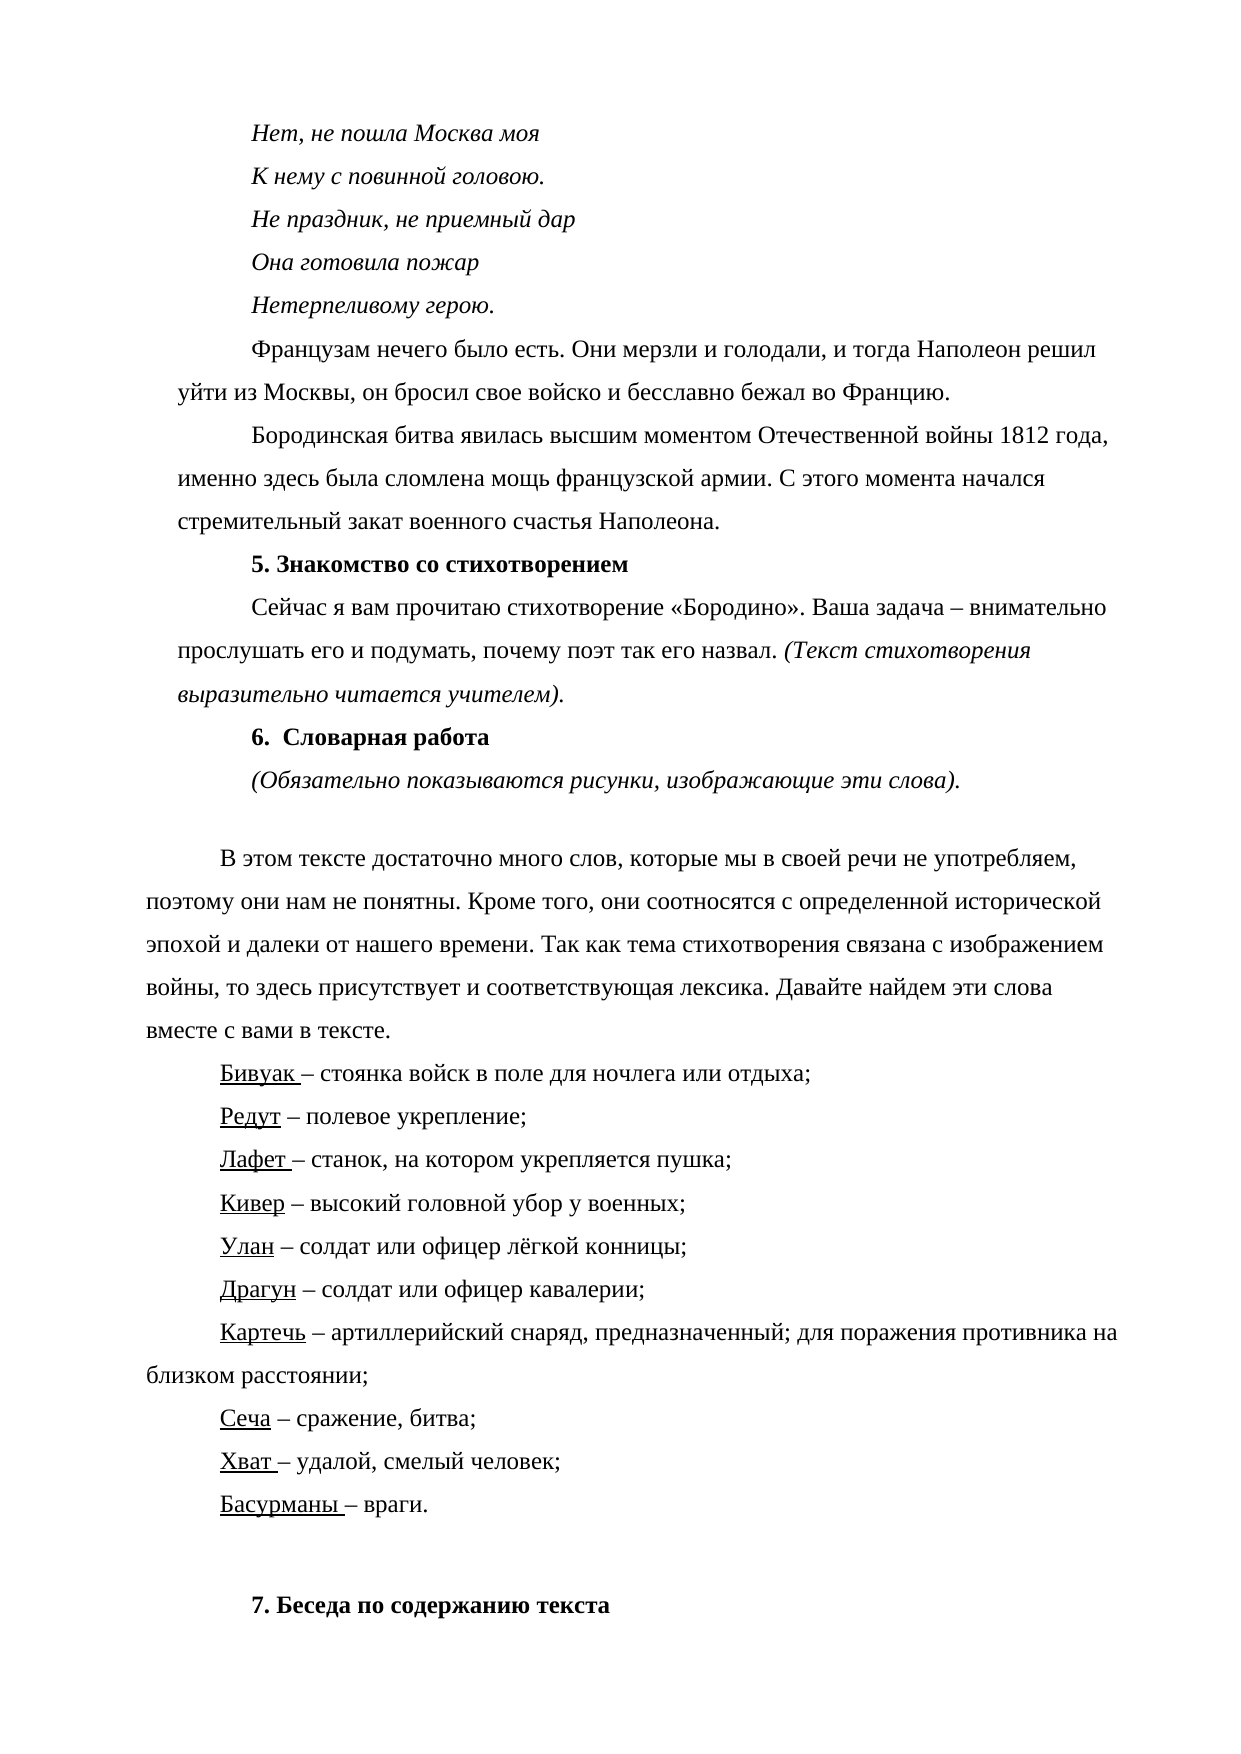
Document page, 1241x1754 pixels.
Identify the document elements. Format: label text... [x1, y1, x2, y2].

text 5. Знакомство со стихотворением [177, 549, 1152, 578]
text Кивер – высокий головной убор у военных; [146, 1188, 1120, 1216]
text 6. Словарная работа [177, 722, 1152, 751]
text Бородинская битва явилась высшим моментом Отечественной войны 1812 года, именно здесь была сломлена мощь французской армии. С этого момента начался стремительный закат военного счастья Наполеона. [177, 420, 1152, 535]
text Басурманы – враги. [146, 1489, 1120, 1518]
text (Обязательно показываются рисунки, изображающие эти слова). [177, 765, 1152, 794]
text Французам нечего было есть. Они мерзли и голодали, и тогда Наполеон решил уйти из Москвы, он бросил свое войско и бесславно бежал во Францию. [177, 334, 1152, 406]
text Сейчас я вам прочитаю стихотворение «Бородино». Ваша задача – внимательно прослушать его и подумать, почему поэт так его назвал. (Текст стихотворения выразительно читается учителем). [177, 592, 1152, 707]
text Нетерпеливому герою. [177, 291, 1152, 319]
text Драгун – солдат или офицер кавалерии; [146, 1274, 1120, 1303]
text Хват – удалой, смелый человек; [146, 1446, 1120, 1475]
text Картечь – артиллерийский снаряд, предназначенный; для поражения противника на близком расстоянии; [146, 1317, 1120, 1389]
text К нему с повинной головою. [177, 161, 1152, 190]
text Редут – полевое укрепление; [146, 1101, 1120, 1130]
text Она готовила пожар [177, 247, 1152, 276]
text Улан – солдат или офицер лёгкой конницы; [146, 1231, 1120, 1259]
text Лафет – станок, на котором укрепляется пушка; [146, 1144, 1120, 1173]
text В этом тексте достаточно много слов, которые мы в своей речи не употребляем, поэтому они нам не понятны. Кроме того, они соотносятся с определенной исторической эпохой и далеки от нашего времени. Так как тема стихотворения связана с изображением войны, то здесь присутствует и соответствующая лексика. Давайте найдем эти слова вместе с вами в тексте. [146, 843, 1120, 1044]
text 7. Беседа по содержанию текста [177, 1590, 1152, 1619]
text Бивуак – стоянка войск в поле для ночлега или отдыха; [146, 1058, 1120, 1087]
text Сеча – сражение, битва; [146, 1403, 1120, 1432]
text Не праздник, не приемный дар [177, 204, 1152, 233]
text Нет, не пошла Москва моя [177, 118, 1152, 147]
